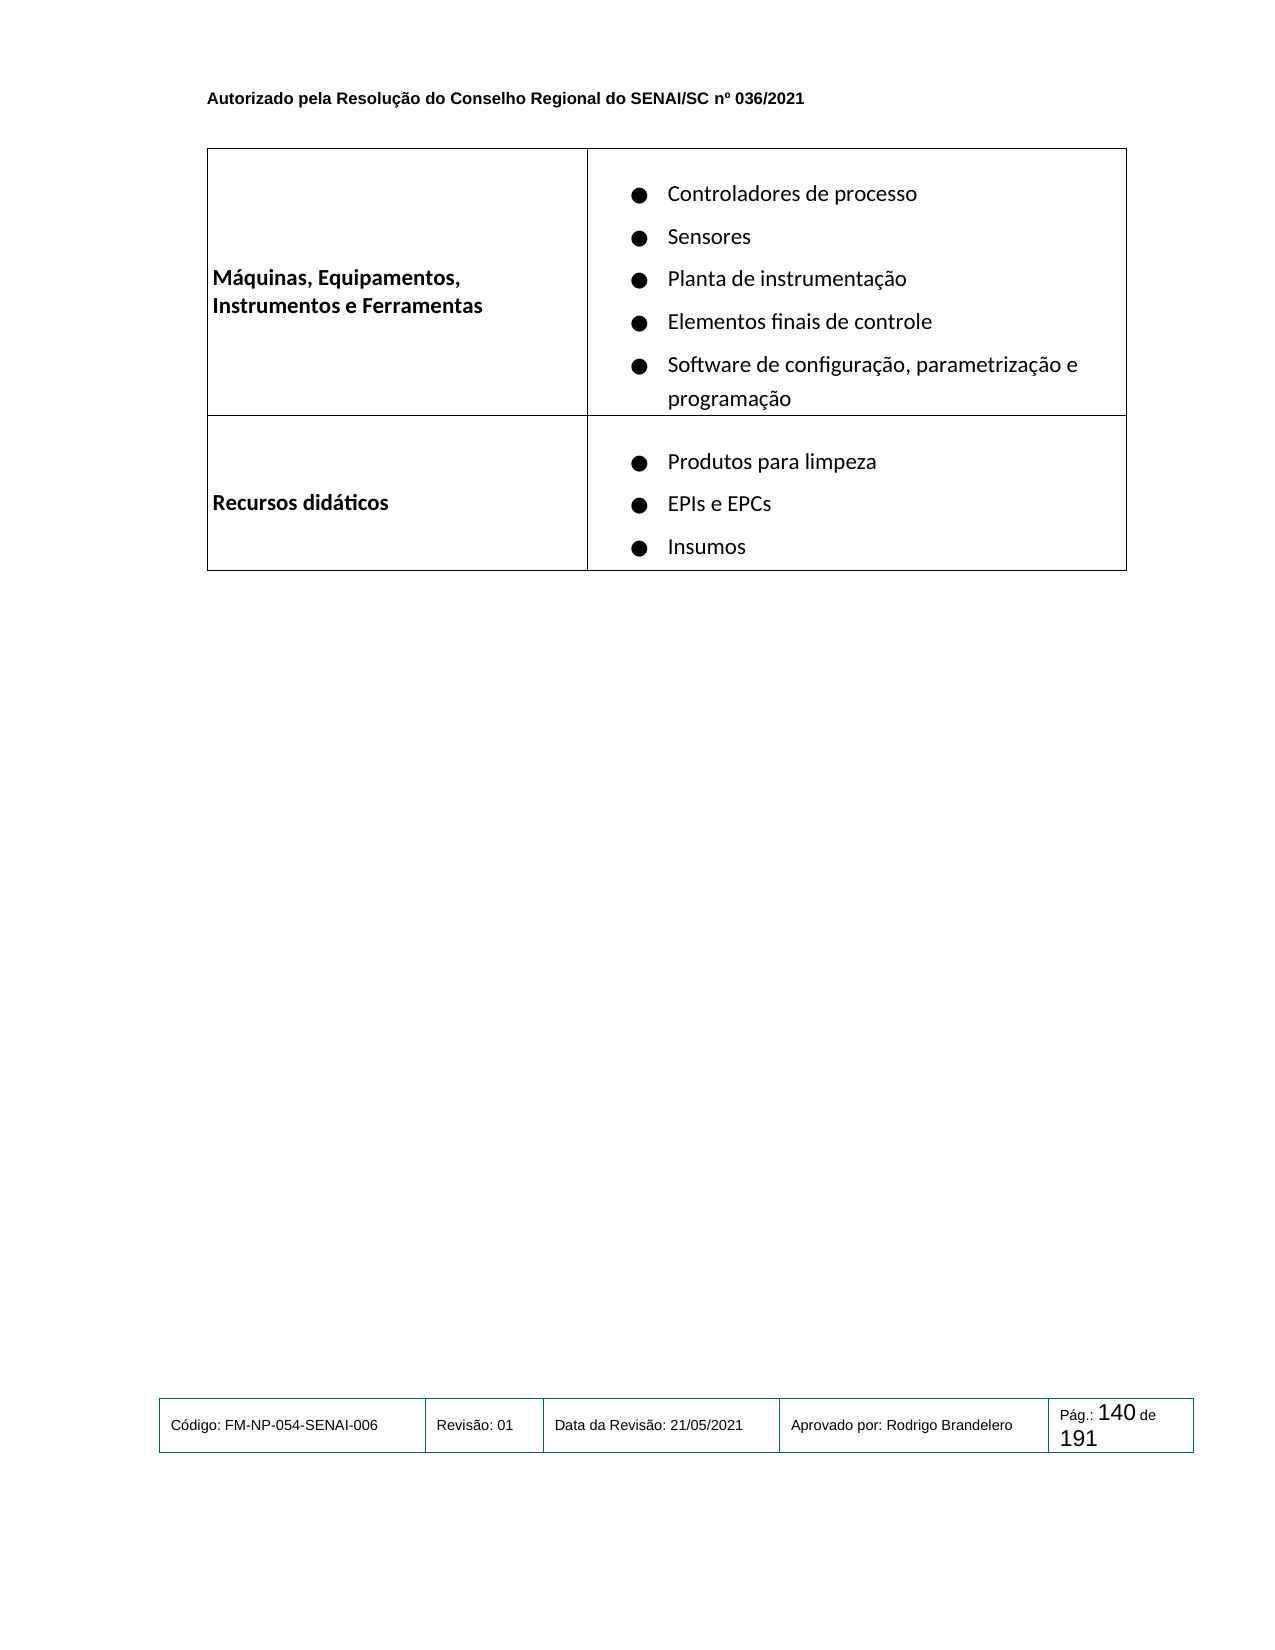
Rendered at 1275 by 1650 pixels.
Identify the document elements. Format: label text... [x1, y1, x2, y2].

table_cell Recursos didáticos [208, 416, 587, 569]
table_cell Produtos para limpeza EPIs e EPCs Insumos [588, 416, 1126, 569]
table_cell Máquinas, Equipamentos, Instrumentos e Ferramentas [208, 149, 587, 415]
table_cell Controladores de processo Sensores Planta de instrumentação Elementos finais de controle Software de configuração, parametrização e programação [588, 149, 1126, 415]
